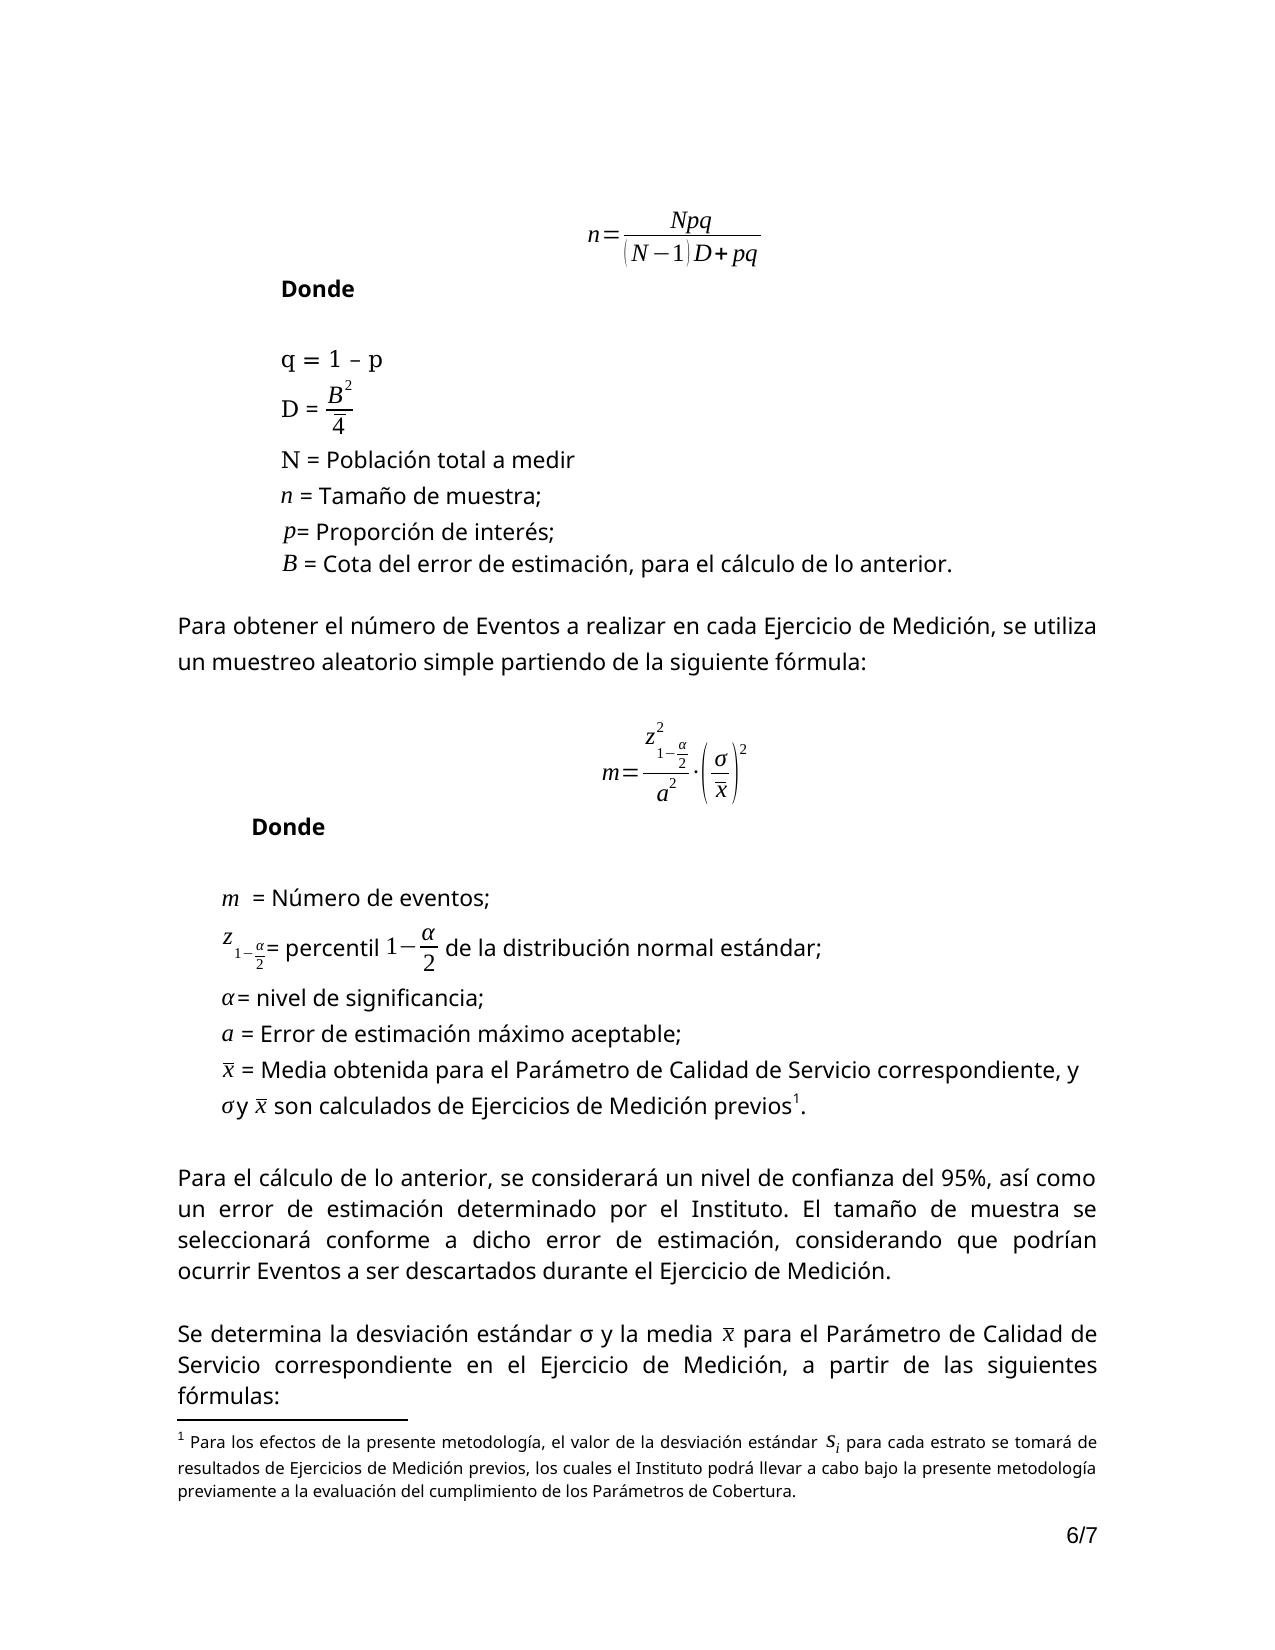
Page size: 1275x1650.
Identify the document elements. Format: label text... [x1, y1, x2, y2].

text q = 1 – p [281, 344, 974, 372]
text = Cota del error de estimación, para el cálculo de lo anterior. [281, 548, 974, 579]
text = percentil de la distribución normal estándar; [222, 918, 1098, 977]
text y son calculados de Ejercicios de Medición previos. [222, 1090, 1098, 1121]
text D = [281, 376, 974, 439]
text Se determina la desviación estándar σ y la media para el Parámetro de Calidad de Servicio correspondiente en el Ejercicio de Medición, a partir de las siguientes fórmulas: [177, 1318, 1098, 1412]
text = Proporción de interés; [281, 516, 974, 548]
text Para obtener el número de Eventos a realizar en cada Ejercicio de Medición, se utiliza un muestreo aleatorio simple partiendo de la siguiente fórmula: [177, 610, 1098, 677]
text = Error de estimación máximo aceptable; [222, 1018, 1098, 1049]
text Donde [177, 810, 1098, 842]
text = nivel de significancia; [222, 982, 1098, 1013]
text Donde [281, 273, 974, 304]
text = Media obtenida para el Parámetro de Calidad de Servicio correspondiente, y [222, 1054, 1098, 1085]
text N = Población total a medir [281, 444, 974, 475]
text = Tamaño de muestra; [281, 480, 974, 511]
text Para el cálculo de lo anterior, se considerará un nivel de confianza del 95%, así como un error de estimación determinado por el Instituto. El tamaño de muestra se seleccionará conforme a dicho error de estimación, considerando que podrían ocurrir Eventos a ser descartados durante el Ejercicio de Medición. [177, 1162, 1098, 1287]
text = Número de eventos; [222, 882, 1098, 913]
